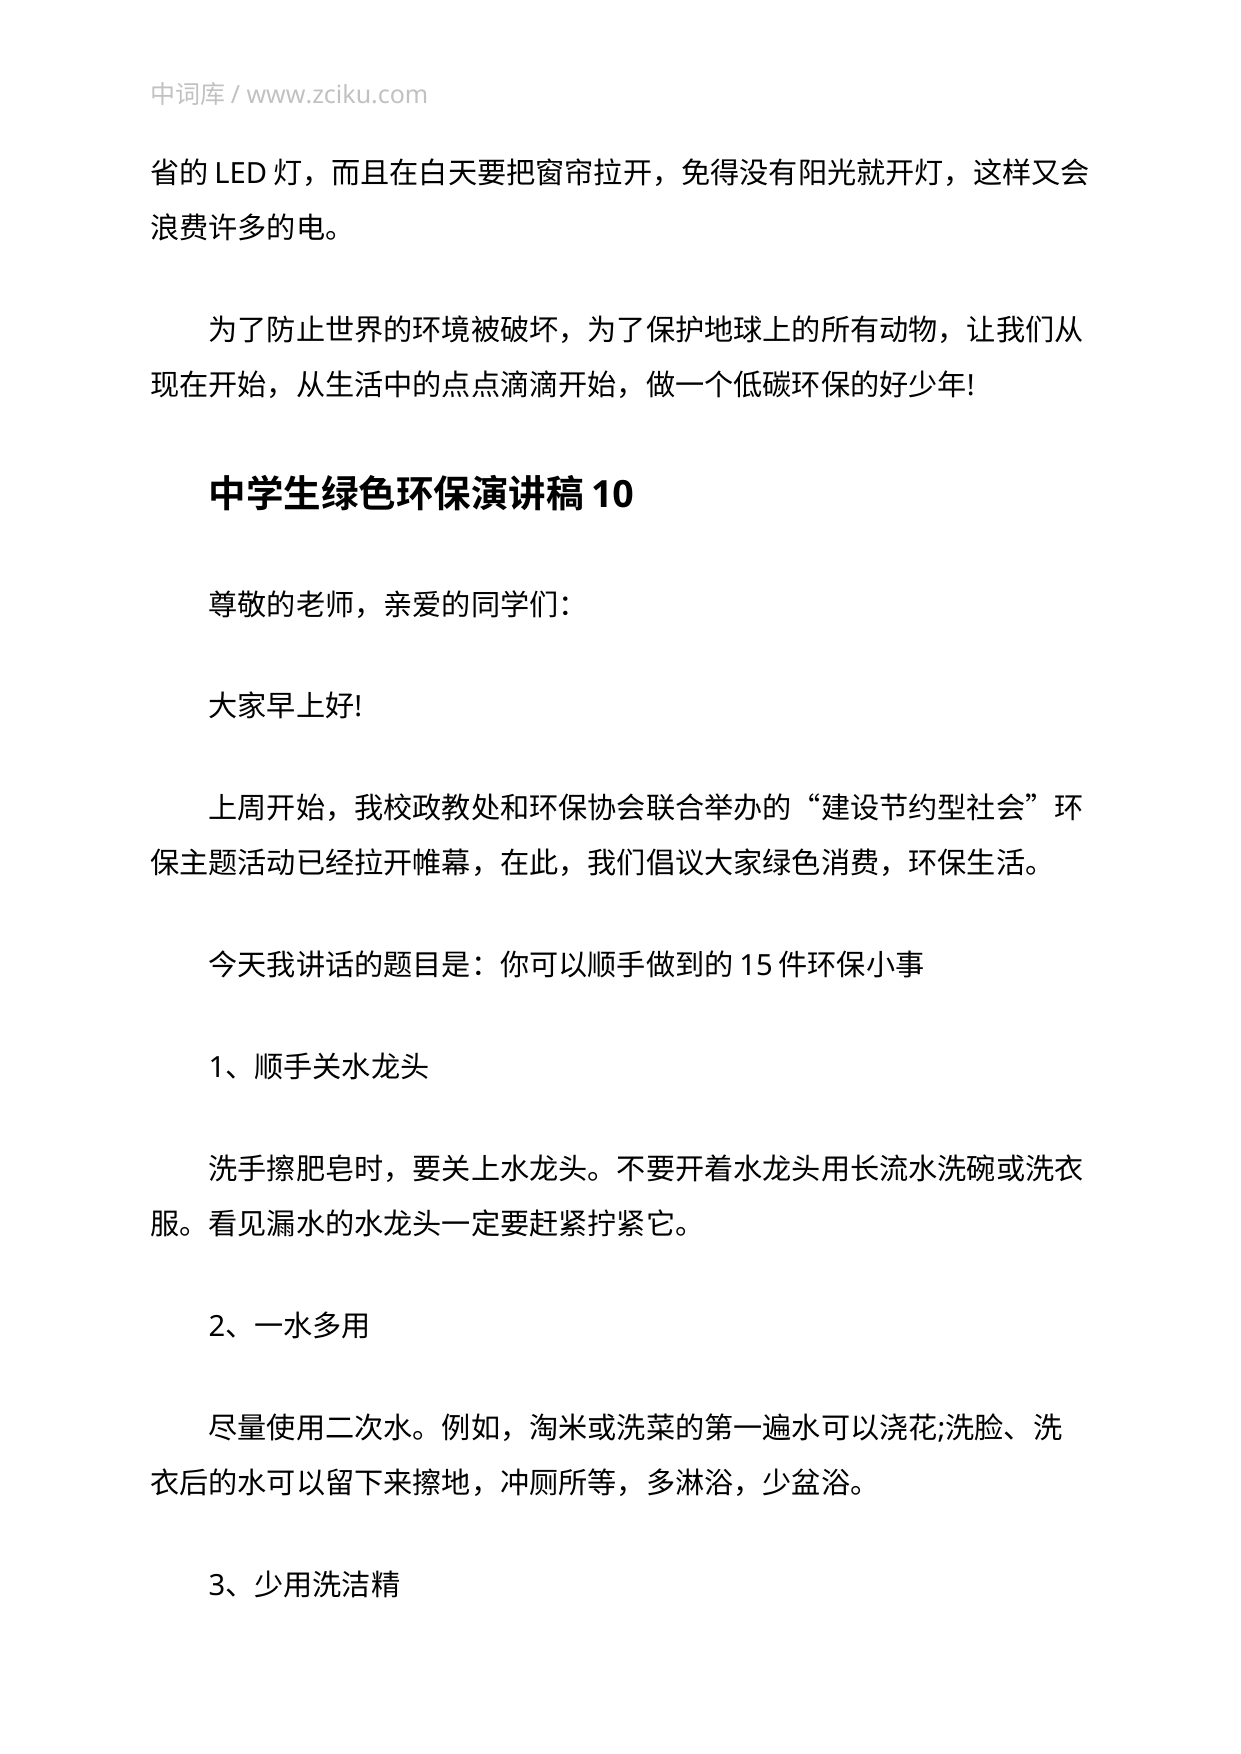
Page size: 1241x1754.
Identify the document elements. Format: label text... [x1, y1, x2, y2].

text 大家早上好! [150, 683, 1090, 725]
text 2、一水多用 [150, 1302, 1090, 1345]
text 中学生绿色环保演讲稿10 [150, 464, 1090, 518]
text 3、少用洗洁精 [150, 1561, 1090, 1603]
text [150, 150, 1090, 247]
text 1、顺手关水龙头 [150, 1044, 1090, 1086]
text 尊敬的老师，亲爱的同学们： [150, 581, 1090, 623]
text 洗手擦肥皂时，要关上水龙头。不要开着水龙头用长流水洗碗或洗衣服。看见漏水的水龙头一定要赶紧拧紧它。 [150, 1146, 1090, 1243]
text 上周开始，我校政教处和环保协会联合举办的“建设节约型社会”环保主题活动已经拉开帷幕，在此，我们倡议大家绿色消费，环保生活。 [150, 785, 1090, 882]
text 今天我讲话的题目是：你可以顺手做到的15件环保小事 [150, 942, 1090, 984]
text 尽量使用二次水。例如，淘米或洗菜的第一遍水可以浇花;洗脸、洗衣后的水可以留下来擦地，冲厕所等，多淋浴，少盆浴。 [150, 1404, 1090, 1502]
text 为了防止世界的环境被破坏，为了保护地球上的所有动物，让我们从现在开始，从生活中的点点滴滴开始，做一个低碳环保的好少年! [150, 307, 1090, 404]
